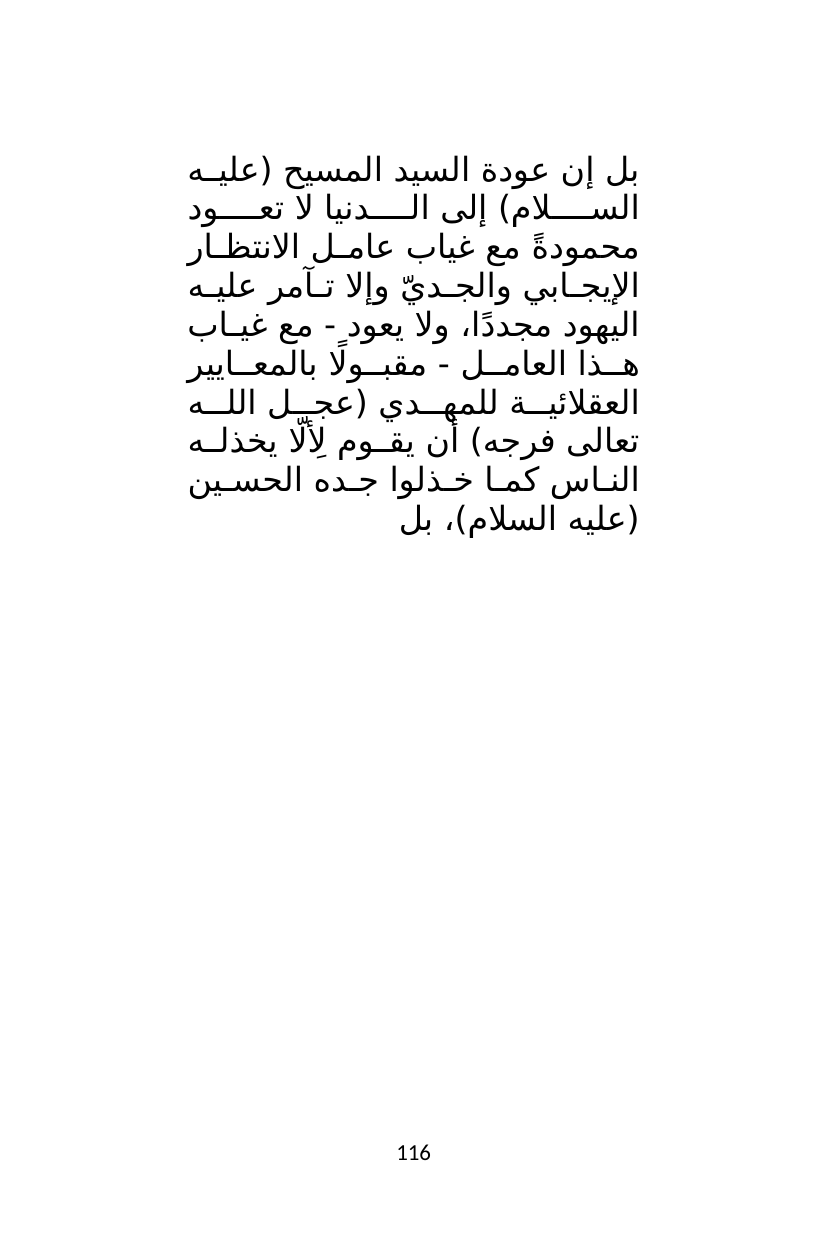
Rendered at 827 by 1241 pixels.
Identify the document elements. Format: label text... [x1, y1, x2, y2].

text بل إن عودة السيد المسيح (عليه السلام) إلى الدنيا لا تعود محمودةً مع غياب عامل الانتظار الإيجابي والجديّ وإلا تآمر عليه اليهود مجددًا، ولا يعود - مع غياب هذا العامل - مقبولًا بالمعايير العقلائية للمهدي (عجل الله تعالى فرجه) أن يقوم لِألّا يخذله الناس كما خذلوا جده الحسين (عليه السلام)، بل [187, 150, 639, 538]
